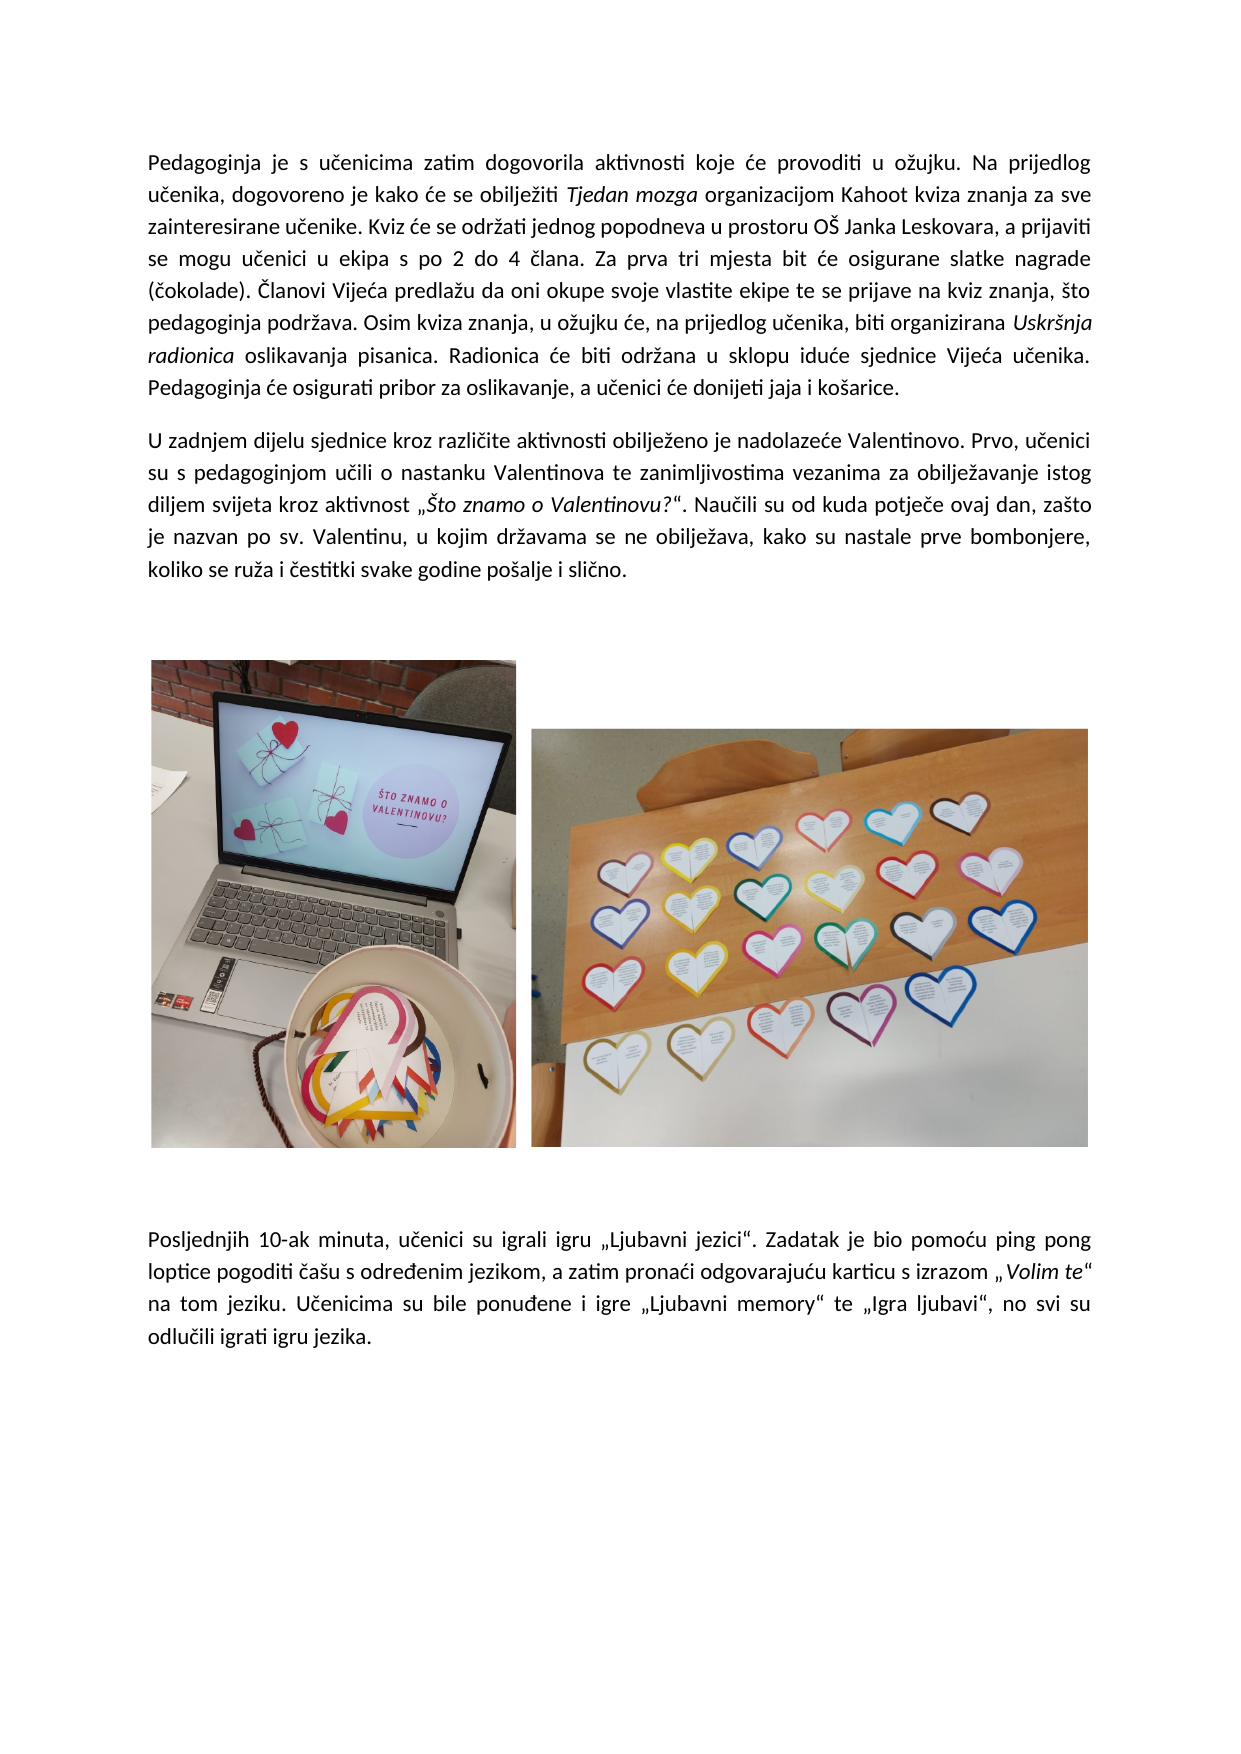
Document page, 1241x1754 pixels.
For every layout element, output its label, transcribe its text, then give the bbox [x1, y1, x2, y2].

text Pedagoginja je s učenicima zatim dogovorila aktivnosti koje će provoditi u ožujku. Na prijedlog učenika, dogovoreno je kako će se obilježiti Tjedan mozga organizacijom Kahoot kviza znanja za sve zainteresirane učenike. Kviz će se održati jednog popodneva u prostoru OŠ Janka Leskovara, a prijaviti se mogu učenici u ekipa s po 2 do 4 člana. Za prva tri mjesta bit će osigurane slatke nagrade (čokolade). Članovi Vijeća predlažu da oni okupe svoje vlastite ekipe te se prijave na kviz znanja, što pedagoginja podržava. Osim kviza znanja, u ožujku će, na prijedlog učenika, biti organizirana Uskršnja radionica oslikavanja pisanica. Radionica će biti održana u sklopu iduće sjednice Vijeća učenika. Pedagoginja će osigurati pribor za oslikavanje, a učenici će donijeti jaja i košarice. [148, 148, 1093, 401]
picture [532, 729, 1087, 1147]
text Posljednjih 10-ak minuta, učenici su igrali igru „Ljubavni jezici“. Zadatak je bio pomoću ping pong loptice pogoditi čašu s određenim jezikom, a zatim pronaći odgovarajuću karticu s izrazom „Volim te“ na tom jeziku. Učenicima su bile ponuđene i igre „Ljubavni memory“ te „Igra ljubavi“, no svi su odlučili igrati igru jezika. [148, 1225, 1093, 1350]
text U zadnjem dijelu sjednice kroz različite aktivnosti obilježeno je nadolazeće Valentinovo. Prvo, učenici su s pedagoginjom učili o nastanku Valentinova te zanimljivostima vezanima za obilježavanje istog diljem svijeta kroz aktivnost „Što znamo o Valentinovu?“. Naučili su od kuda potječe ovaj dan, zašto je nazvan po sv. Valentinu, u kojim državama se ne obilježava, kako su nastale prve bombonjere, koliko se ruža i čestitki svake godine pošalje i slično. [148, 426, 1093, 583]
picture [151, 660, 517, 1148]
